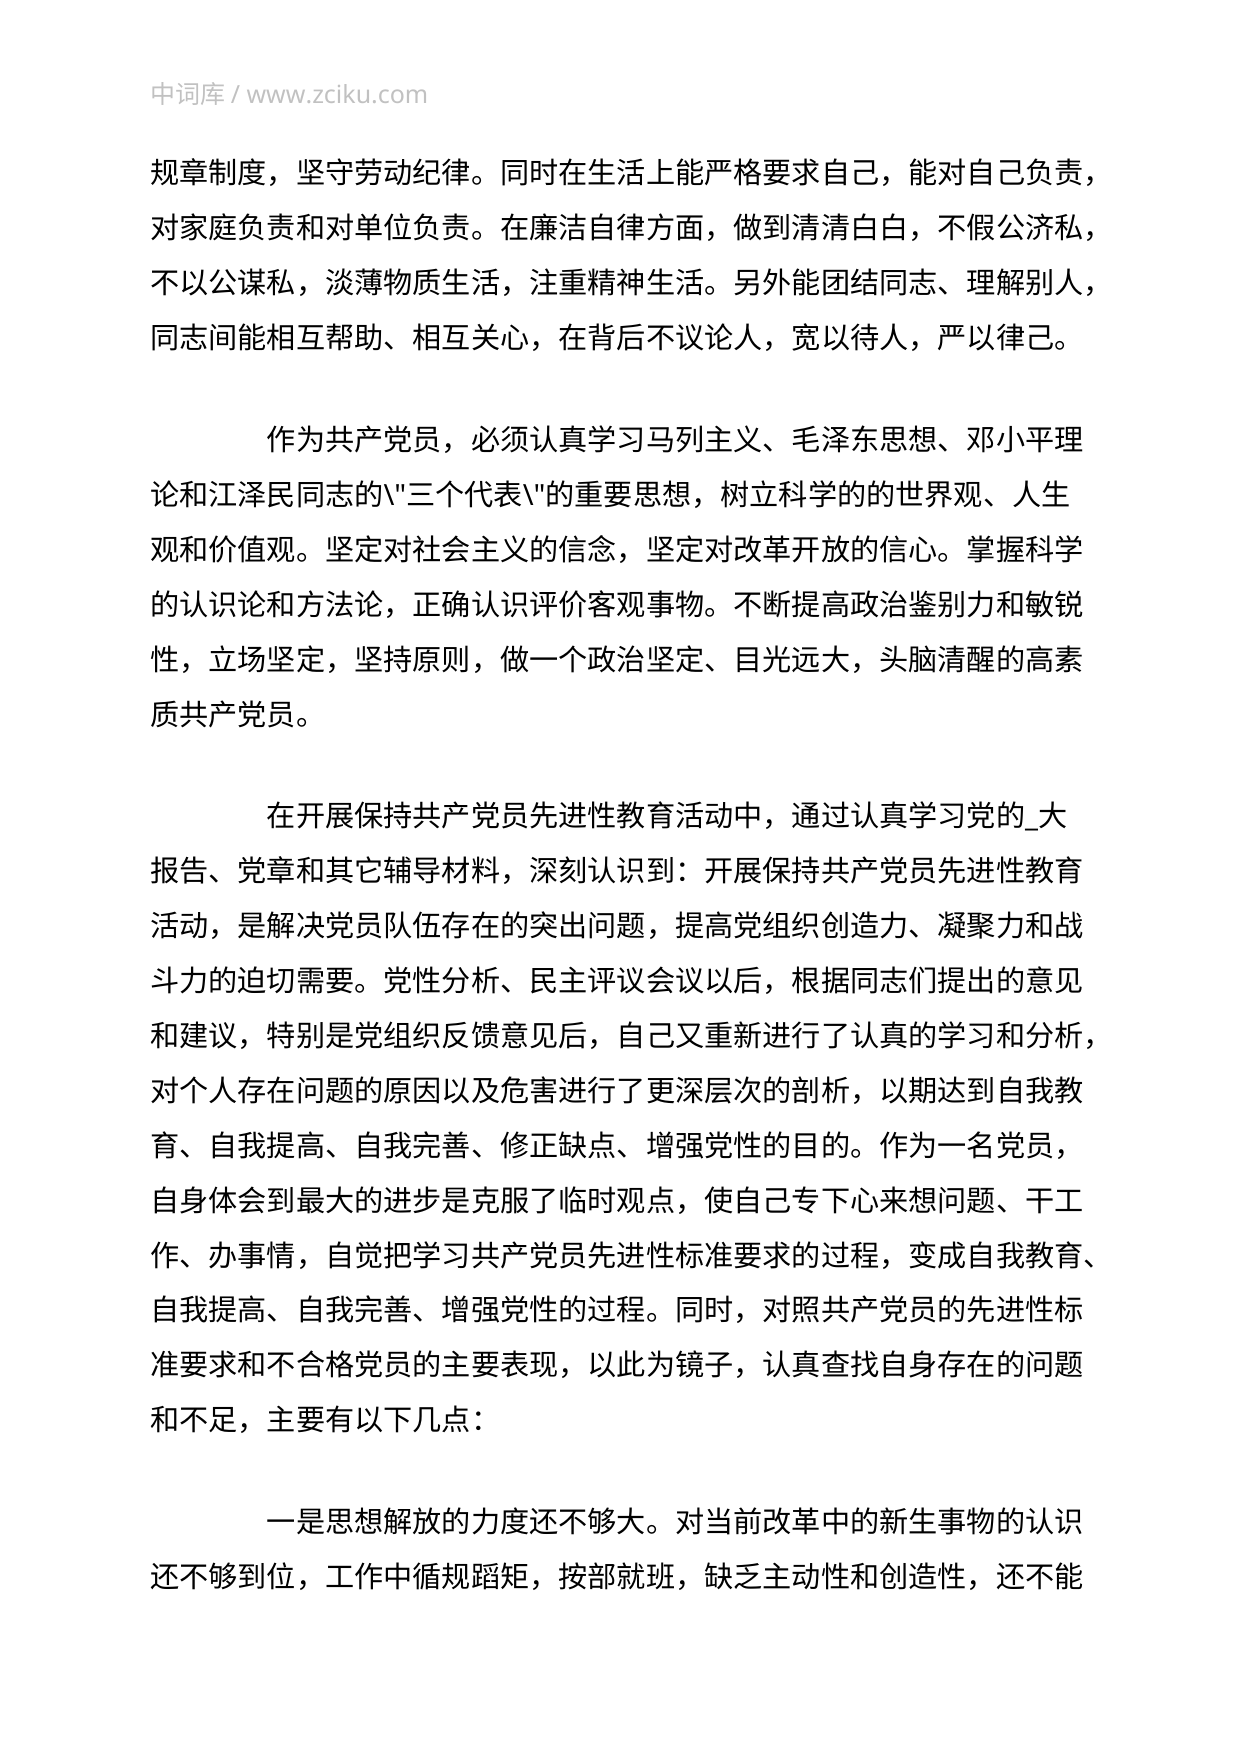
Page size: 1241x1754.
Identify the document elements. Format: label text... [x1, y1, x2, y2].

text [150, 150, 1090, 357]
text 在开展保持共产党员先进性教育活动中，通过认真学习党的_大报告、党章和其它辅导材料，深刻认识到：开展保持共产党员先进性教育活动，是解决党员队伍存在的突出问题，提高党组织创造力、凝聚力和战斗力的迫切需要。党性分析、民主评议会议以后，根据同志们提出的意见和建议，特别是党组织反馈意见后，自己又重新进行了认真的学习和分析，对个人存在问题的原因以及危害进行了更深层次的剖析，以期达到自我教育、自我提高、自我完善、修正缺点、增强党性的目的。作为一名党员，自身体会到最大的进步是克服了临时观点，使自己专下心来想问题、干工作、办事情，自觉把学习共产党员先进性标准要求的过程，变成自我教育、自我提高、自我完善、增强党性的过程。同时，对照共产党员的先进性标准要求和不合格党员的主要表现，以此为镜子，认真查找自身存在的问题和不足，主要有以下几点： [150, 793, 1090, 1439]
text 作为共产党员，必须认真学习马列主义、毛泽东思想、邓小平理论和江泽民同志的\"三个代表\"的重要思想，树立科学的的世界观、人生观和价值观。坚定对社会主义的信念，坚定对改革开放的信心。掌握科学的认识论和方法论，正确认识评价客观事物。不断提高政治鉴别力和敏锐性，立场坚定，坚持原则，做一个政治坚定、目光远大，头脑清醒的高素质共产党员。 [150, 416, 1090, 733]
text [150, 1498, 1090, 1596]
